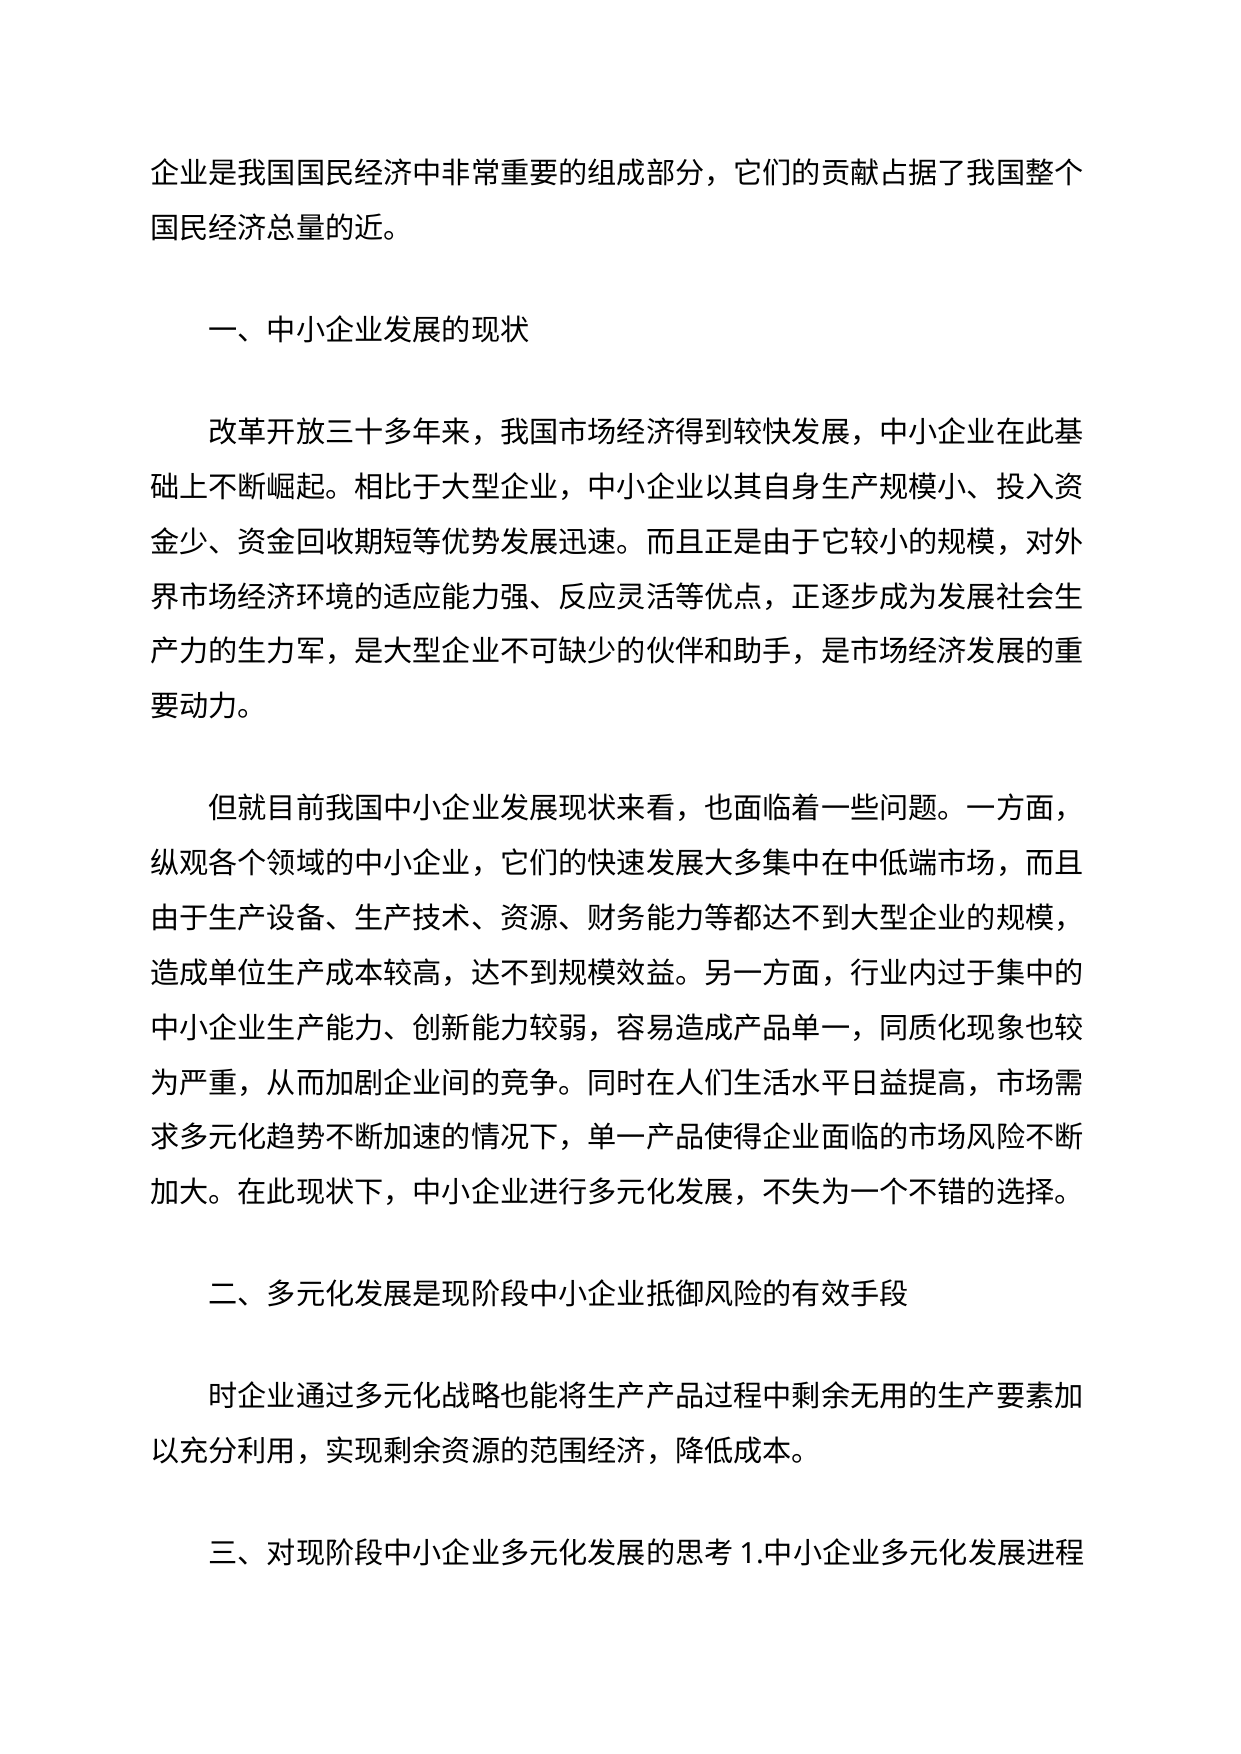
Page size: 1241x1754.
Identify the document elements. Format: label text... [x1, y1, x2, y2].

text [150, 150, 1090, 247]
text 时企业通过多元化战略也能将生产产品过程中剩余无用的生产要素加以充分利用，实现剩余资源的范围经济，降低成本。 [150, 1372, 1090, 1470]
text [150, 1529, 1090, 1572]
text 但就目前我国中小企业发展现状来看，也面临着一些问题。一方面，纵观各个领域的中小企业，它们的快速发展大多集中在中低端市场，而且由于生产设备、生产技术、资源、财务能力等都达不到大型企业的规模，造成单位生产成本较高，达不到规模效益。另一方面，行业内过于集中的中小企业生产能力、创新能力较弱，容易造成产品单一，同质化现象也较为严重，从而加剧企业间的竞争。同时在人们生活水平日益提高，市场需求多元化趋势不断加速的情况下，单一产品使得企业面临的市场风险不断加大。在此现状下，中小企业进行多元化发展，不失为一个不错的选择。 [150, 785, 1090, 1211]
text 二、多元化发展是现阶段中小企业抵御风险的有效手段 [150, 1271, 1090, 1313]
text 一、中小企业发展的现状 [150, 307, 1090, 349]
text 改革开放三十多年来，我国市场经济得到较快发展，中小企业在此基础上不断崛起。相比于大型企业，中小企业以其自身生产规模小、投入资金少、资金回收期短等优势发展迅速。而且正是由于它较小的规模，对外界市场经济环境的适应能力强、反应灵活等优点，正逐步成为发展社会生产力的生力军，是大型企业不可缺少的伙伴和助手，是市场经济发展的重要动力。 [150, 408, 1090, 725]
